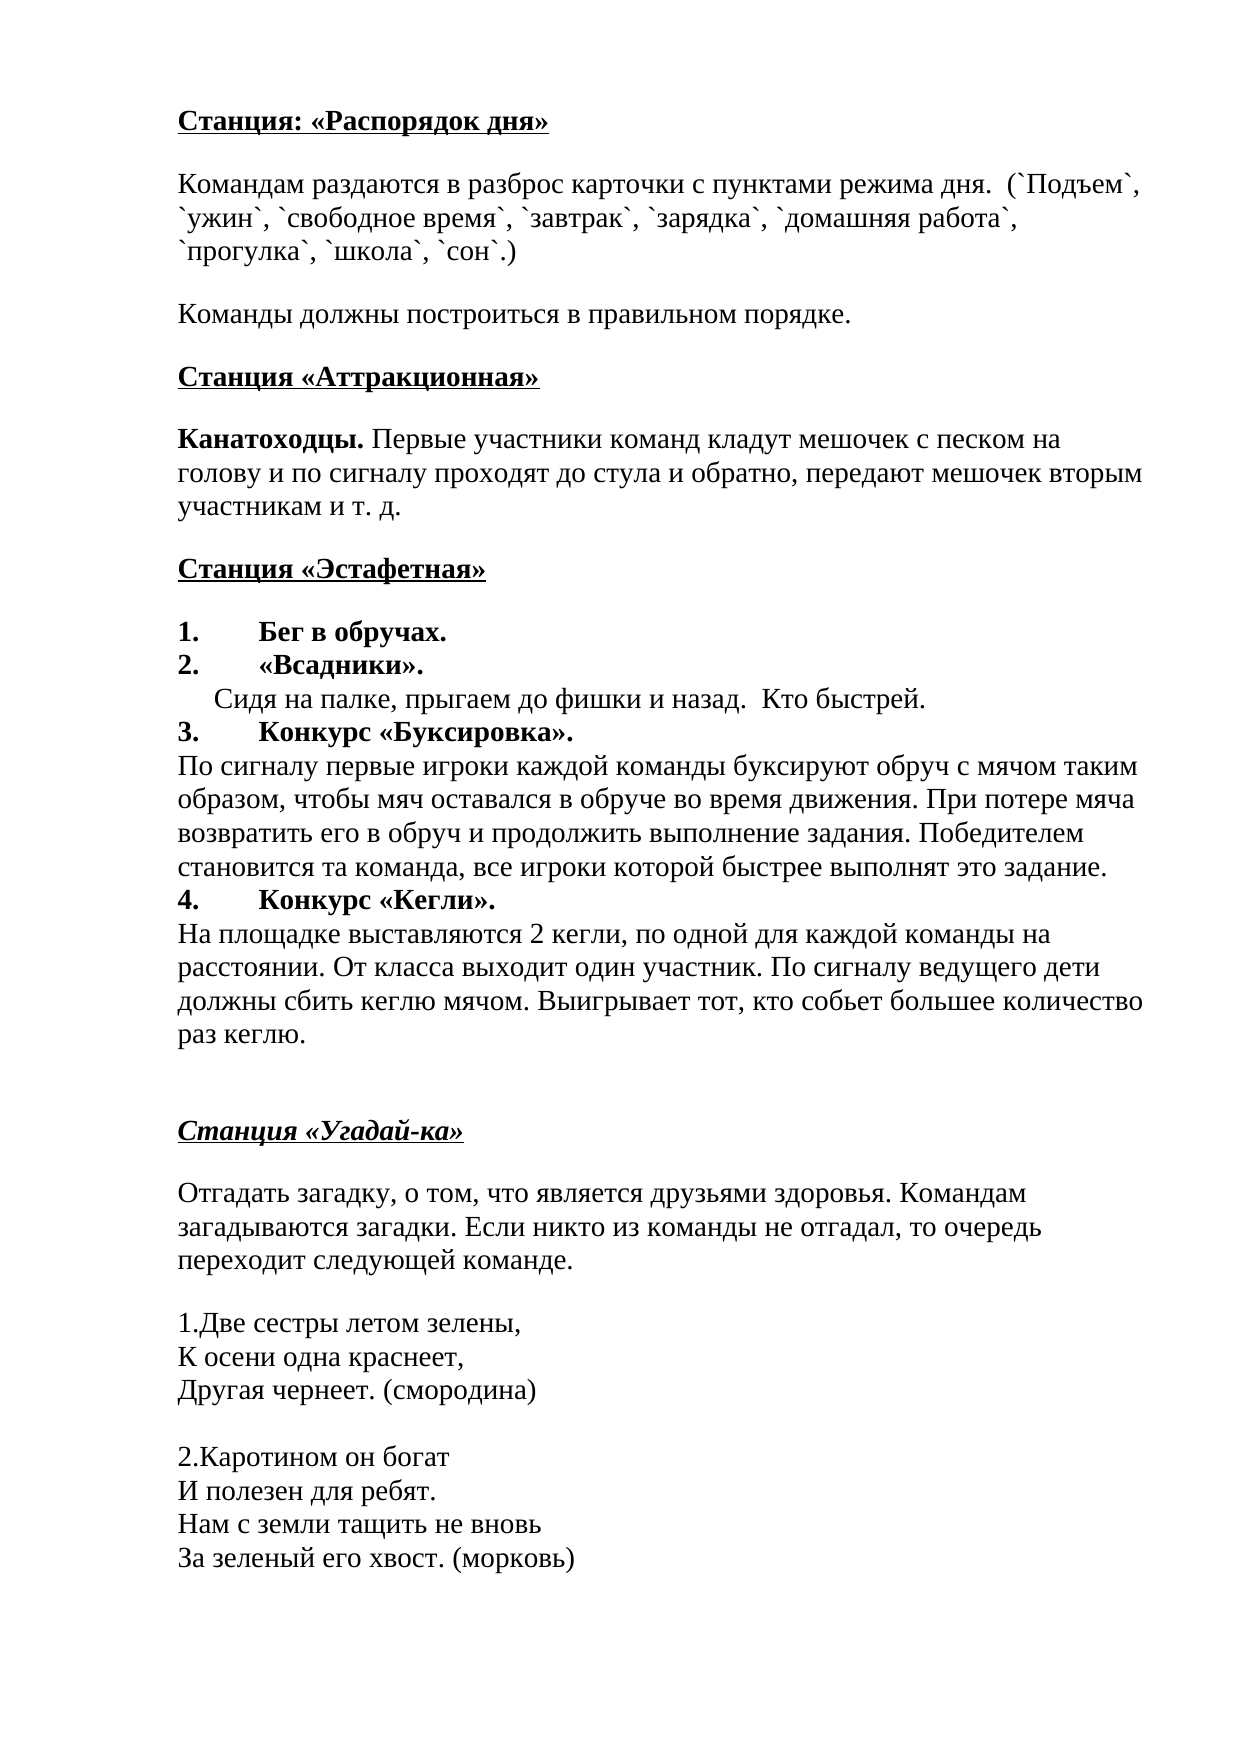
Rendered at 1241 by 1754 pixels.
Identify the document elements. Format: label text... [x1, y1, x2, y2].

text Отгадать загадку, о том, что является друзьями здоровья. Командам загадываются загадки. Если никто из команды не отгадал, то очередь переходит следующей команде. [177, 1175, 1152, 1276]
text Станция: «Распорядок дня» [177, 103, 1152, 137]
text По сигналу первые игроки каждой команды буксируют обруч с мячом таким образом, чтобы мяч оставался в обруче во время движения. При потере мяча возвратить его в обруч и продолжить выполнение задания. Победителем становится та команда, все игроки которой быстрее выполнят это задание. [177, 748, 1152, 882]
text 2.Каротином он богат [177, 1439, 1152, 1473]
list Конкурс «Кегли». [177, 882, 1152, 916]
text И полезен для ребят. [177, 1473, 1152, 1506]
text Команды должны построиться в правильном порядке. [177, 296, 1152, 329]
text Станция «Аттракционная» [177, 359, 1152, 392]
text Другая чернеет. (смородина) [177, 1372, 1152, 1406]
text Станция «Угадай-ка» [177, 1113, 1152, 1146]
text 1.Две сестры летом зелены, [177, 1305, 1152, 1339]
text К осени одна краснеет, [177, 1339, 1152, 1372]
text Нам с земли тащить не вновь [177, 1506, 1152, 1540]
list Бег в обручах. [177, 614, 1152, 647]
text На площадке выставляются 2 кегли, по одной для каждой команды на расстоянии. От класса выходит один участник. По сигналу ведущего дети должны сбить кеглю мячом. Выигрывает тот, кто собьет большее количество раз кеглю. [177, 916, 1152, 1050]
text Станция «Эстафетная» [177, 551, 1152, 585]
list Конкурс «Буксировка». [177, 714, 1152, 748]
list «Всадники». [177, 647, 1152, 681]
text Командам раздаются в разброс карточки с пунктами режима дня. (`Подъем`, `ужин`, `свободное время`, `завтрак`, `зарядка`, `домашняя работа`, `прогулка`, `школа`, `сон`.) [177, 166, 1152, 267]
text За зеленый его хвост. (морковь) [177, 1540, 1152, 1573]
text Канатоходцы. Первые участники команд кладут мешочек с песком на голову и по сигналу проходят до стула и обратно, передают мешочек вторым участникам и т. д. [177, 421, 1152, 522]
text Сидя на палке, прыгаем до фишки и назад. Кто быстрей. [177, 681, 1152, 714]
